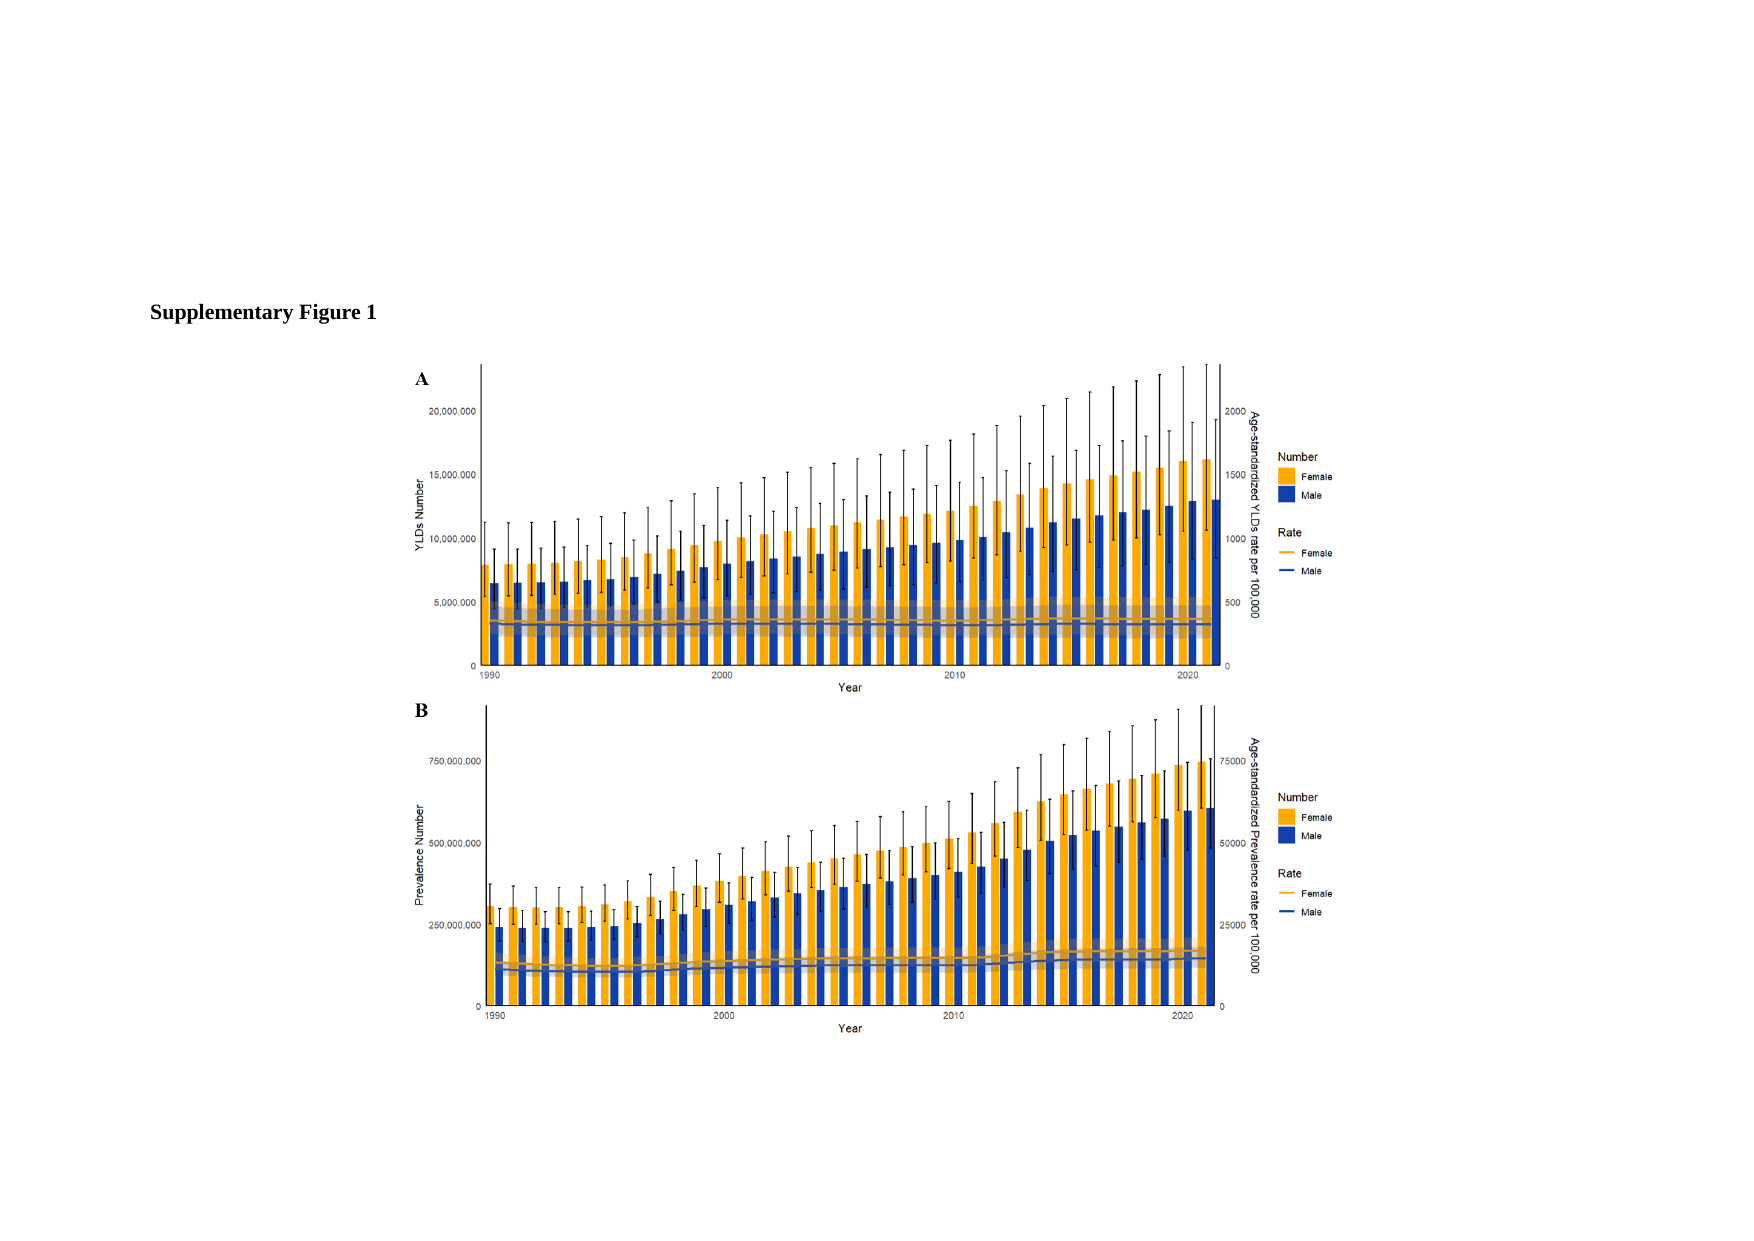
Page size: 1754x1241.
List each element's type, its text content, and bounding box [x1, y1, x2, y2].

picture [406, 363, 1348, 1035]
text Supplementary Figure 1 [150, 295, 1604, 328]
